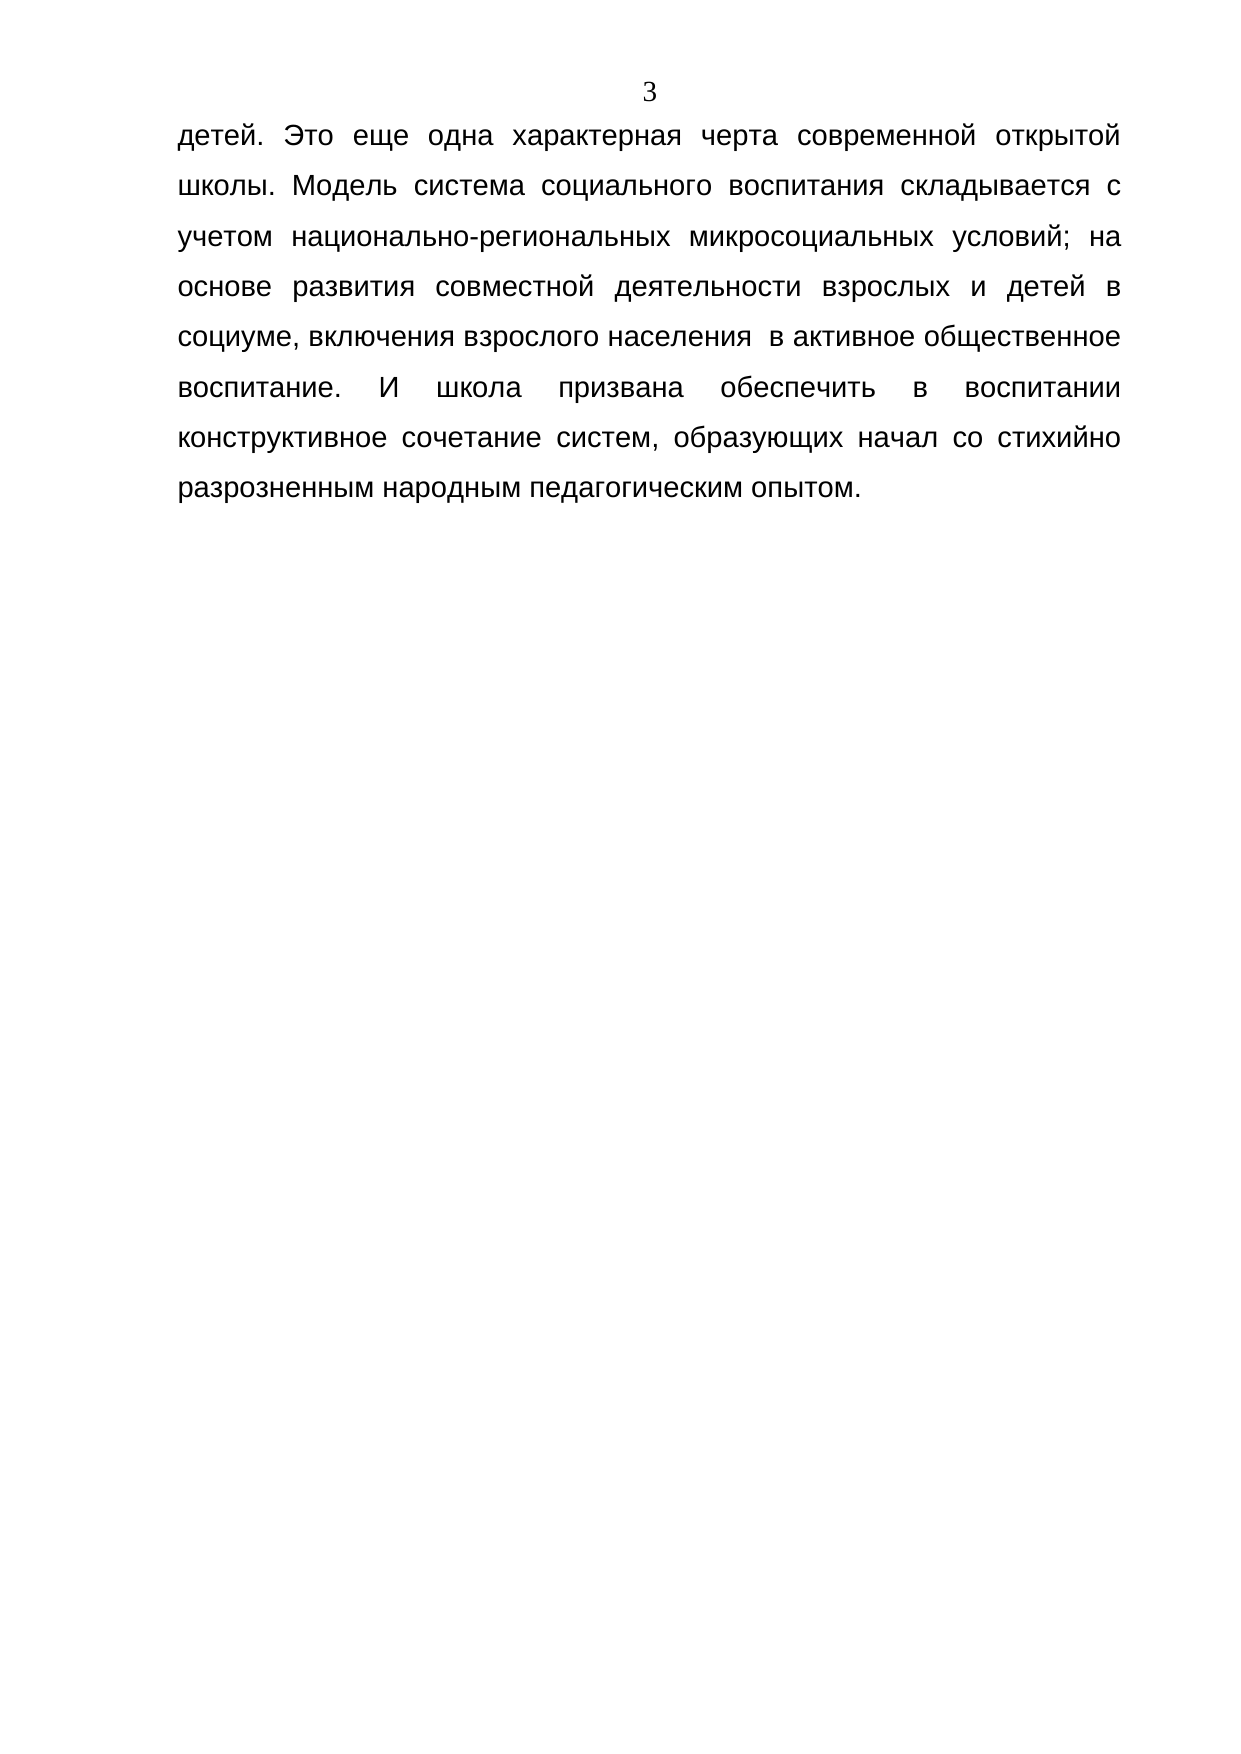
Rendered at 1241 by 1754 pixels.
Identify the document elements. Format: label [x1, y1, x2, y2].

text [177, 118, 1122, 504]
